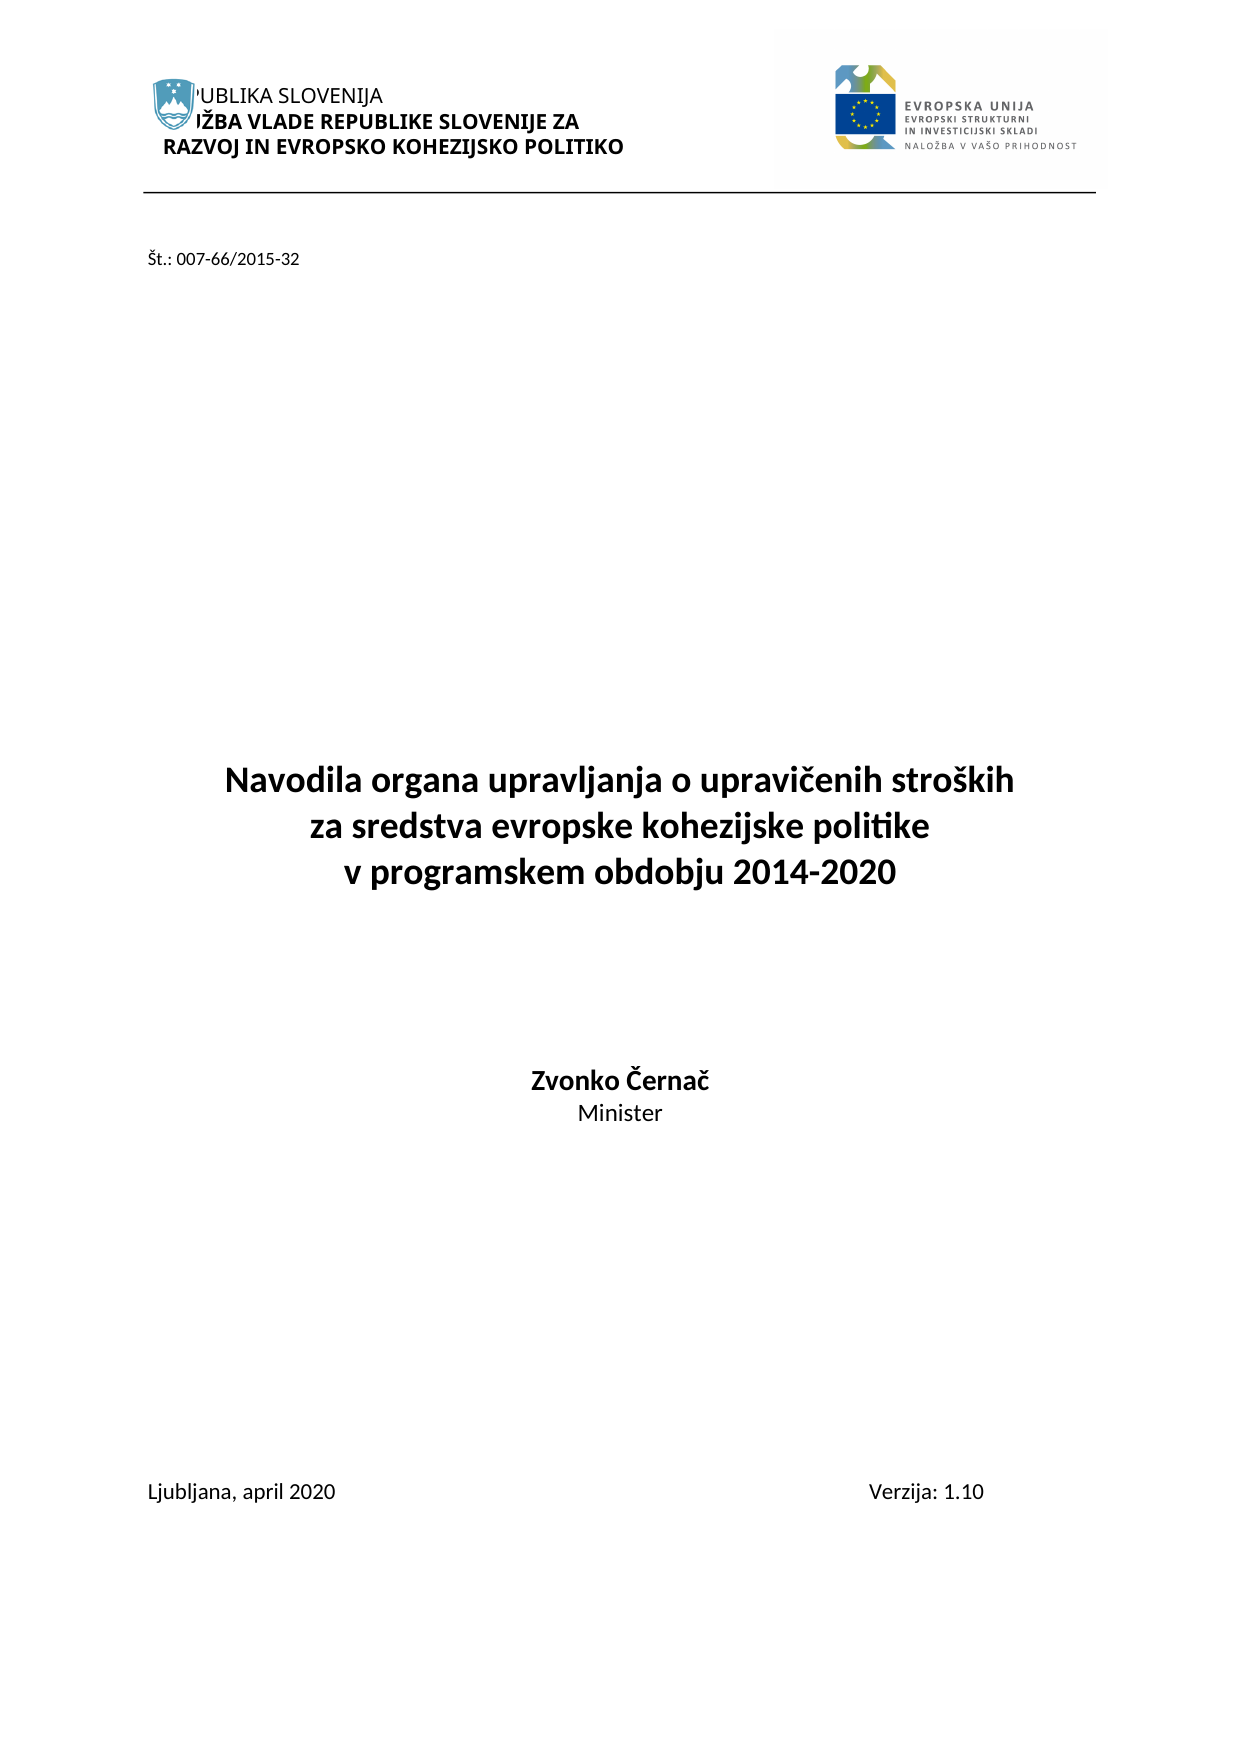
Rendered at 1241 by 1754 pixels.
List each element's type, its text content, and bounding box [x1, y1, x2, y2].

text Navodila organa upravljanja o upravičenih stroških [148, 756, 1092, 802]
text v programskem obdobju 2014-2020 [148, 848, 1092, 894]
text Št.: 007-66/2015-32 [148, 247, 1092, 270]
picture [773, 29, 1108, 189]
text Minister [148, 1097, 1092, 1128]
text Zvonko Černač [148, 1062, 1092, 1097]
text za sredstva evropske kohezijske politike [148, 802, 1092, 848]
picture [147, 73, 198, 130]
text Ljubljana, april 2020 Verzija: 1.10 [148, 1477, 1092, 1505]
